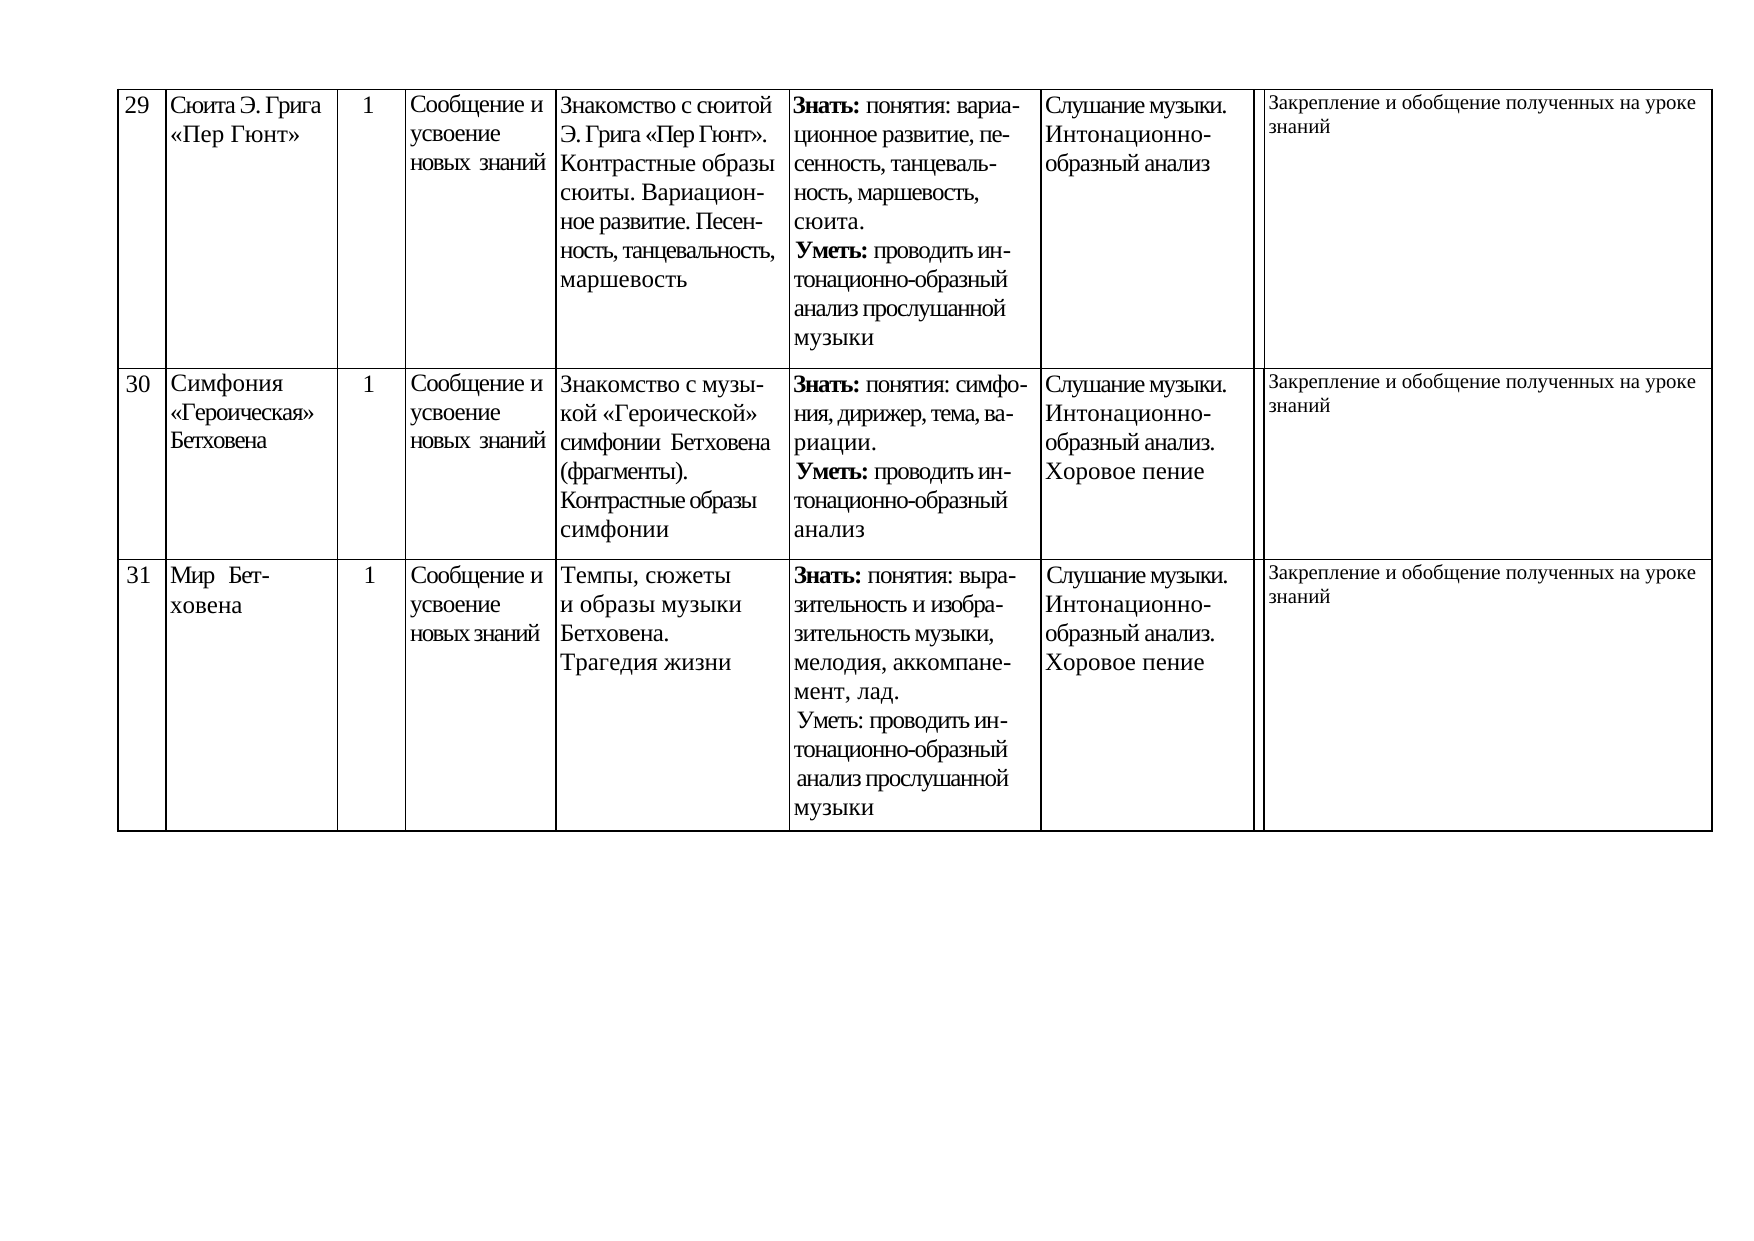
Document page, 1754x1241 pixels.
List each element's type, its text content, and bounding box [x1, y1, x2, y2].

table_cell Сообщение и усвоение новых знаний [406, 560, 555, 830]
table_cell Сообщение и усвоение новых знаний [406, 90, 555, 367]
table_cell Закрепление и обобщение полученных на уроке знаний [1265, 369, 1711, 558]
table_cell Знакомство с сюитой Э. Грига «Пер Гюнт». Контрастные образы сюиты. Вариационное развитие. Песен-ность, танцевальность, маршевость [557, 90, 789, 367]
table_cell Знакомство с музыкой «Героической» симфонии Бетховена (фрагменты). Контрастные образы симфонии [557, 369, 789, 558]
table_cell 1 [338, 560, 405, 830]
table_cell Знать: понятия: симфония, дирижер, тема, вариации. Уметь: проводить интонационно-образный анализ [790, 369, 1040, 558]
table_cell Знать: понятия: вариационное развитие, пе-сенность, танцевальность, маршевость, сюита. Уметь: проводить интонационно-образный анализ прослушанной музыки [790, 90, 1040, 367]
table_cell Темпы, сюжеты и образы музыки Бетховена. Трагедия жизни [557, 560, 789, 830]
table_cell 29 [119, 90, 165, 367]
table_cell Слушание музыки. Интонационно-образный анализ [1042, 90, 1253, 367]
table_cell [1255, 369, 1263, 558]
table_cell Слушание музыки. Интонационно-образный анализ. Хоровое пение [1042, 560, 1253, 830]
table_cell Сюита Э. Грига «Пер Гюнт» [167, 90, 337, 367]
table_cell 30 [119, 369, 165, 558]
table_cell Сообщение и усвоение новых знаний [406, 369, 555, 558]
table_cell 31 [119, 560, 165, 830]
table_cell 1 [338, 90, 405, 367]
table_cell Мир Бетховена [167, 560, 337, 830]
table_cell [1255, 90, 1264, 367]
table_cell Симфония «Героическая» Бетховена [167, 369, 337, 558]
table_cell Знать: понятия: выразительность и изобразительность музыки, мелодия, аккомпанемент, лад. Уметь: проводить интонационно-образный анализ прослушанной музыки [790, 560, 1040, 830]
table_cell [1255, 560, 1263, 830]
table_cell Слушание музыки. Интонационно-образный анализ. Хоровое пение [1042, 369, 1253, 558]
table_cell Закрепление и обобщение полученных на уроке знаний [1265, 560, 1711, 830]
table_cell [1265, 90, 1711, 367]
table_cell 1 [338, 369, 405, 558]
